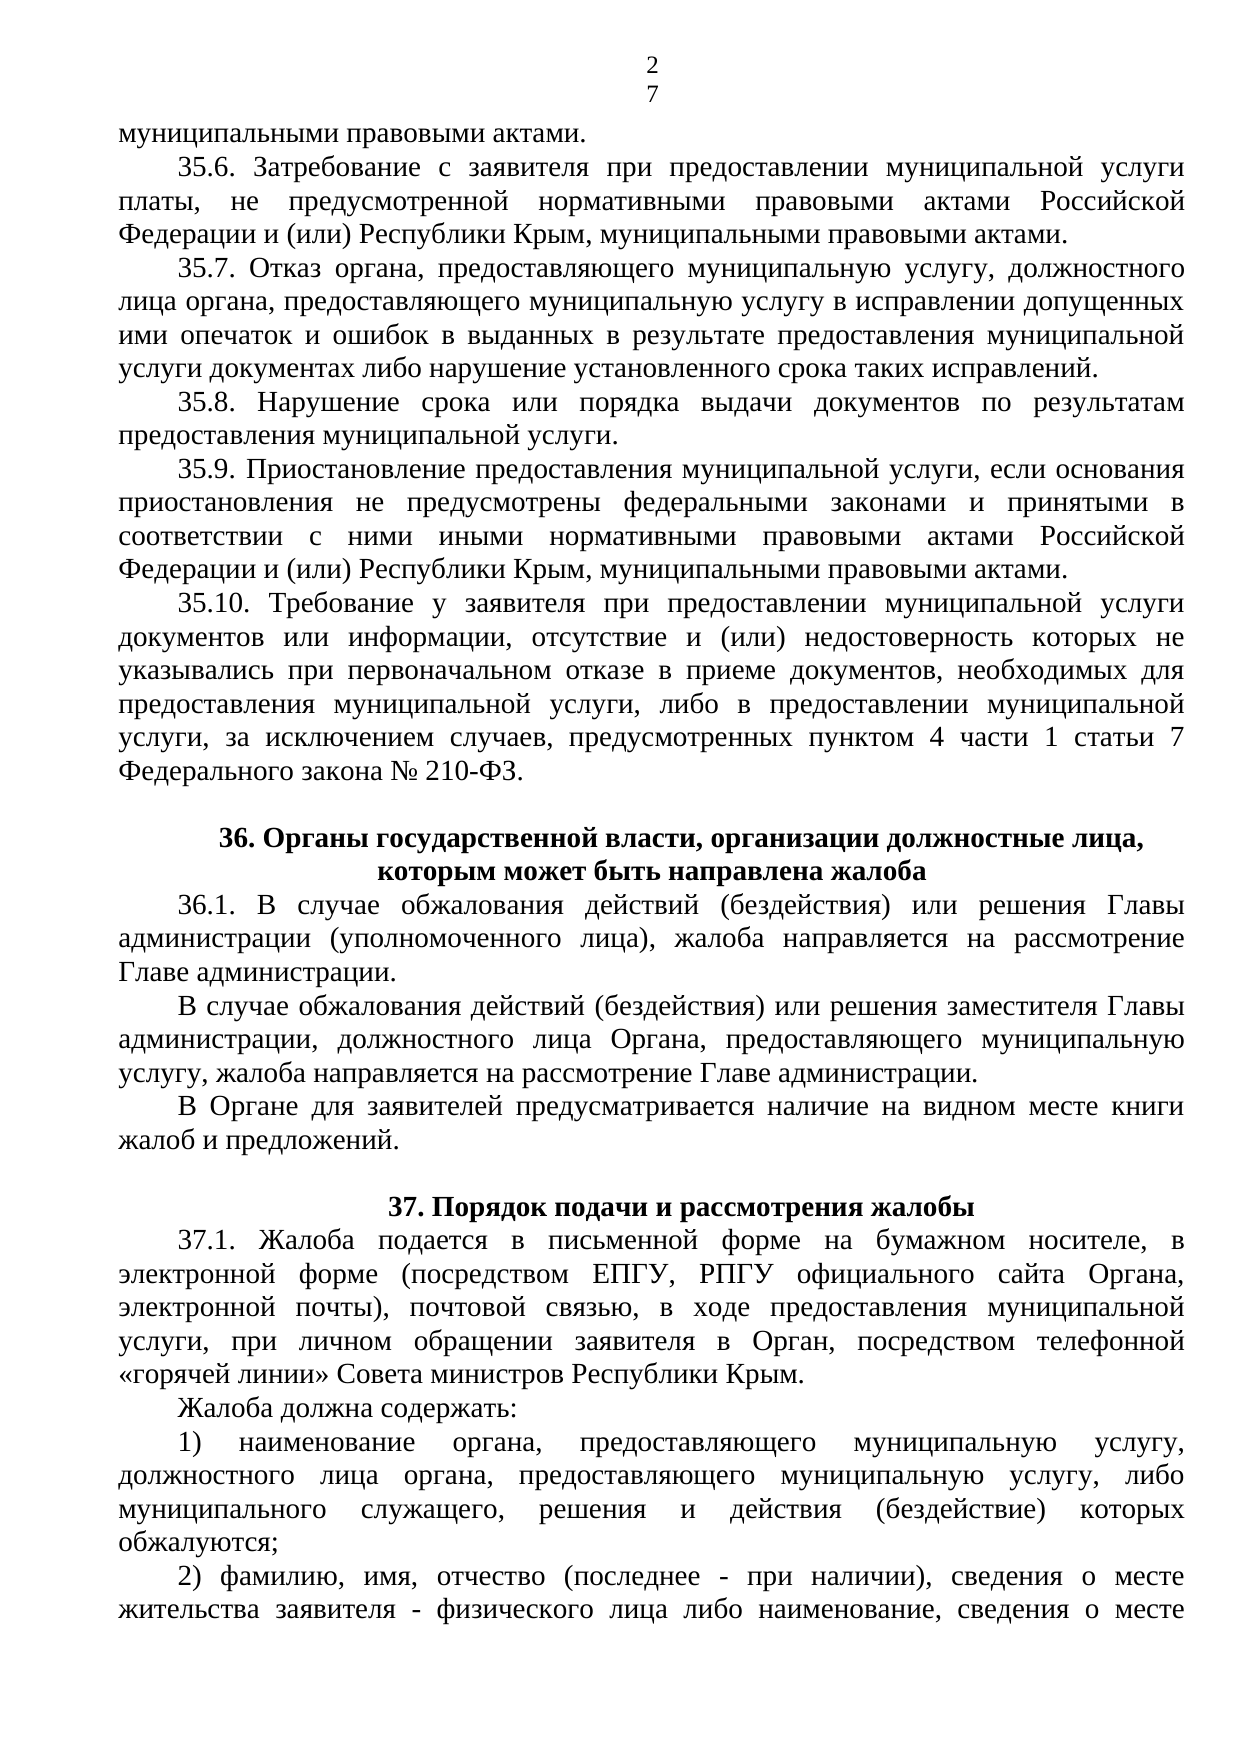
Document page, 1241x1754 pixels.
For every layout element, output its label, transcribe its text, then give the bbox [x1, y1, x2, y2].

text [118, 1558, 1186, 1625]
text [118, 116, 1186, 149]
text 35.7. Отказ органа, предоставляющего муниципальную услугу, должностного лица органа, предоставляющего муниципальную услугу в исправлении допущенных ими опечаток и ошибок в выданных в результате предоставления муниципальной услуги документах либо нарушение установленного срока таких исправлений. [118, 250, 1186, 384]
text 35.10. Требование у заявителя при предоставлении муниципальной услуги документов или информации, отсутствие и (или) недостоверность которых не указывались при первоначальном отказе в приеме документов, необходимых для предоставления муниципальной услуги, либо в предоставлении муниципальной услуги, за исключением случаев, предусмотренных пунктом 4 части 1 статьи 7 Федерального закона № 210-ФЗ. [118, 585, 1186, 786]
text 1) наименование органа, предоставляющего муниципальную услугу, должностного лица органа, предоставляющего муниципальную услугу, либо муниципального служащего, решения и действия (бездействие) которых обжалуются; [118, 1424, 1186, 1558]
text 37.1. Жалоба подается в письменной форме на бумажном носителе, в электронной форме (посредством ЕПГУ, РПГУ официального сайта Органа, электронной почты), почтовой связью, в ходе предоставления муниципальной услуги, при личном обращении заявителя в Орган, посредством телефонной «горячей линии» Совета министров Республики Крым. [118, 1222, 1186, 1390]
text В Органе для заявителей предусматривается наличие на видном месте книги жалоб и предложений. [118, 1088, 1186, 1155]
text Жалоба должна содержать: [118, 1390, 1186, 1424]
text 35.8. Нарушение срока или порядка выдачи документов по результатам предоставления муниципальной услуги. [118, 384, 1186, 451]
text 36.1. В случае обжалования действий (бездействия) или решения Главы администрации (уполномоченного лица), жалоба направляется на рассмотрение Главе администрации. [118, 887, 1186, 988]
text 35.6. Затребование с заявителя при предоставлении муниципальной услуги платы, не предусмотренной нормативными правовыми актами Российской Федерации и (или) Республики Крым, муниципальными правовыми актами. [118, 149, 1186, 250]
text 37. Порядок подачи и рассмотрения жалобы [118, 1189, 1186, 1222]
text В случае обжалования действий (бездействия) или решения заместителя Главы администрации, должностного лица Органа, предоставляющего муниципальную услугу, жалоба направляется на рассмотрение Главе администрации. [118, 988, 1186, 1088]
text 36. Органы государственной власти, организации должностные лица, которым может быть направлена жалоба [118, 820, 1186, 887]
text 35.9. Приостановление предоставления муниципальной услуги, если основания приостановления не предусмотрены федеральными законами и принятыми в соответствии с ними иными нормативными правовыми актами Российской Федерации и (или) Республики Крым, муниципальными правовыми актами. [118, 451, 1186, 585]
